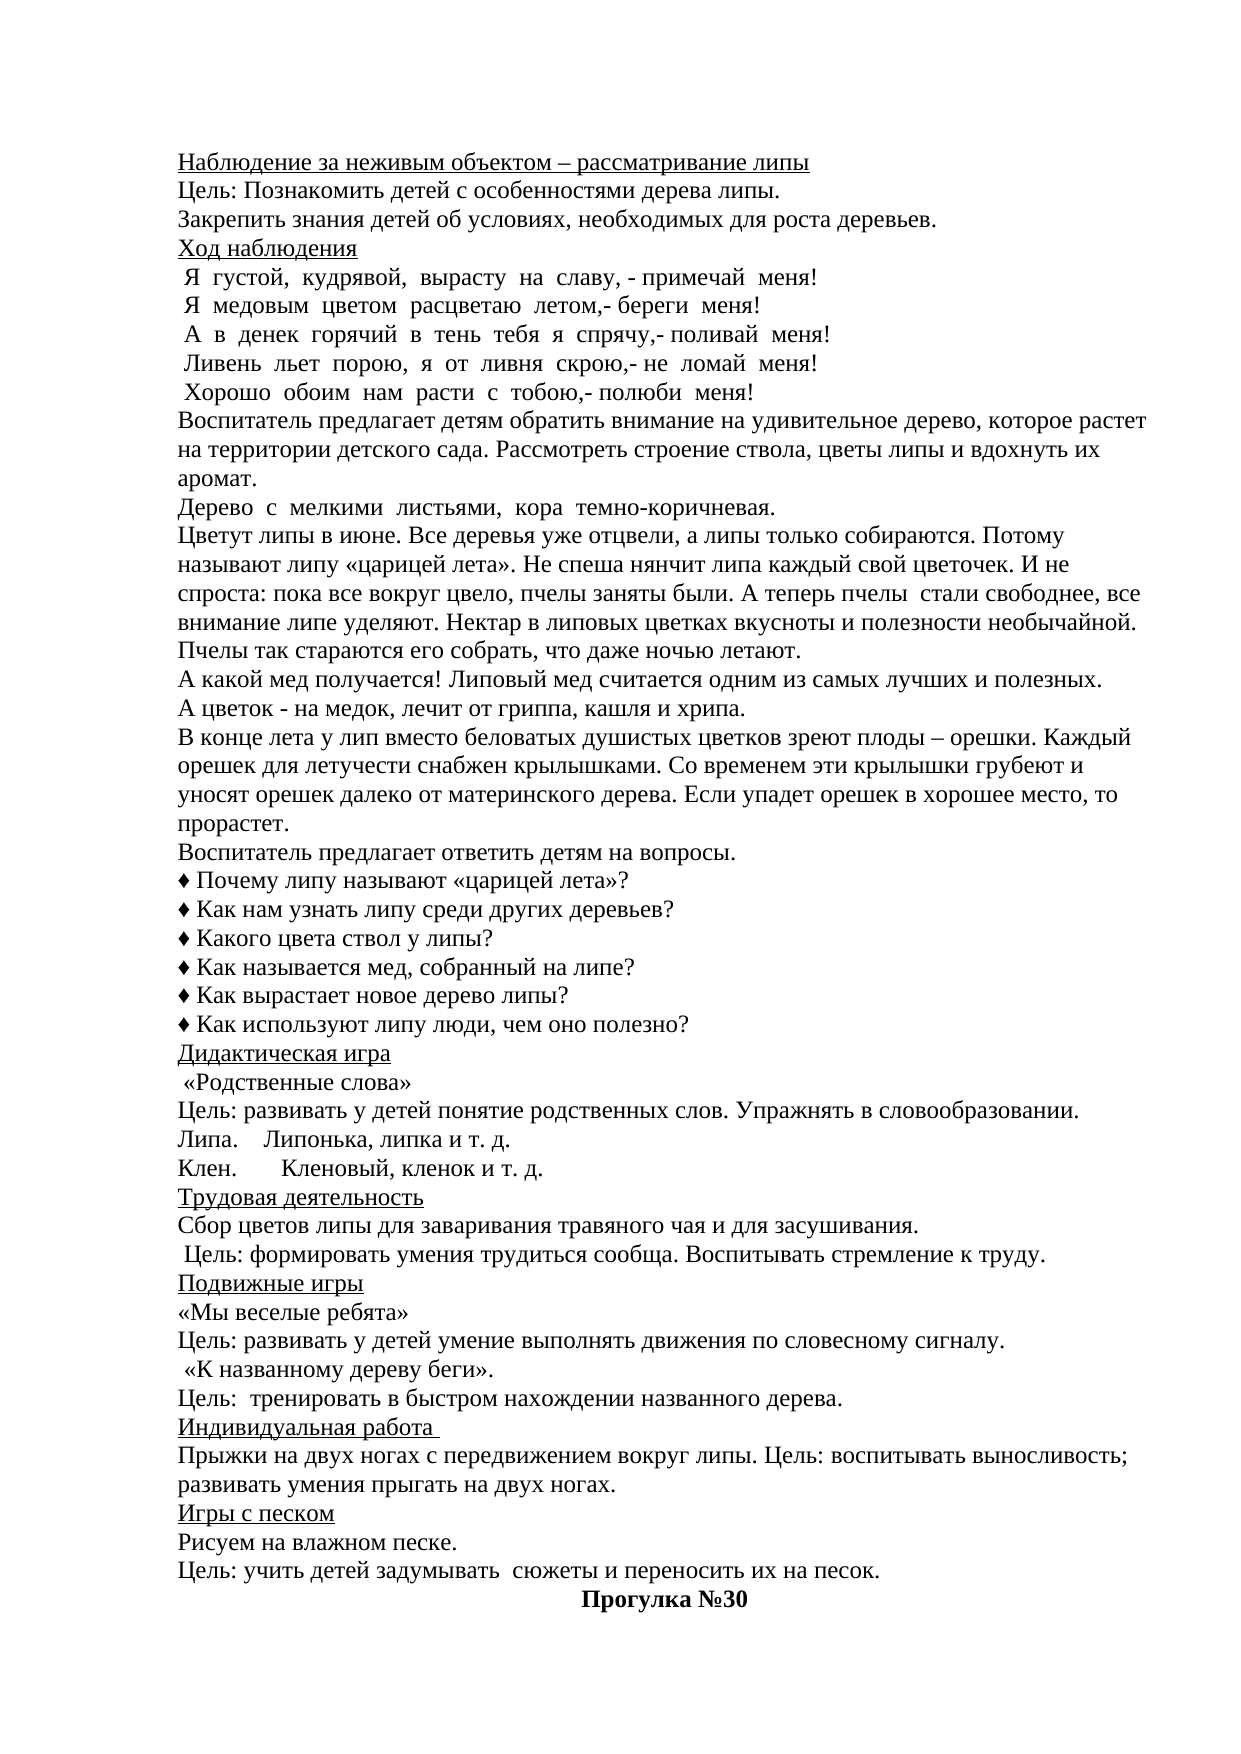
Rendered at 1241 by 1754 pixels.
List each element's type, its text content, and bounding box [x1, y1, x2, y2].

text А в денек горячий в тень тебя я спрячу,- поливай меня! [177, 319, 1152, 348]
text Дидактическая игра [177, 1038, 1152, 1067]
text Цель: Познакомить детей с особенностями дерева липы. Закрепить знания детей об условиях, необходимых для роста деревьев. [177, 176, 1152, 233]
text Сбор цветов липы для заваривания травяного чая и для засушивания. [177, 1211, 1152, 1239]
text «Мы веселые ребята» [177, 1297, 1152, 1326]
text Хорошо обоим нам расти с тобою,- полюби меня! [177, 377, 1152, 406]
text «Родственные слова» [177, 1067, 1152, 1096]
text Прыжки на двух ногах с передвижением вокруг липы. Цель: воспитывать выносливость; развивать умения прыгать на двух ногах. [177, 1441, 1152, 1498]
text Цель: формировать умения трудиться сообща. Воспитывать стремление к труду. [177, 1239, 1152, 1268]
text Воспитатель предлагает ответить детям на вопросы. [177, 837, 1152, 866]
text Клен. Кленовый, кленок и т. д. [177, 1153, 1152, 1182]
text «К названному дереву беги». [177, 1354, 1152, 1383]
text Липа. Липонька, липка и т. д. [177, 1124, 1152, 1153]
text Ливень льет порою, я от ливня скрою,- не ломай меня! [177, 348, 1152, 377]
text Цель: развивать у детей умение выполнять движения по словесному сигналу. [177, 1326, 1152, 1354]
text Я густой, кудрявой, вырасту на славу, - примечай меня! [177, 262, 1152, 291]
text Игры с песком [177, 1498, 1152, 1527]
text Ход наблюдения [177, 233, 1152, 262]
text Цель: учить детей задумывать сюжеты и переносить их на песок. [177, 1556, 1152, 1584]
text Рисуем на влажном песке. [177, 1527, 1152, 1556]
text Цель: развивать у детей понятие родственных слов. Упражнять в словообразовании. [177, 1096, 1152, 1124]
text ♦ Как нам узнать липу среди других деревьев? [177, 894, 1152, 923]
text А цветок - на медок, лечит от гриппа, кашля и хрипа. [177, 693, 1152, 722]
text В конце лета у лип вместо беловатых душистых цветков зреют плоды – орешки. Каждый орешек для летучести снабжен крылышками. Со временем эти крылышки грубеют и уносят орешек далеко от материнского дерева. Если упадет орешек в хорошее место, то прорастет. [177, 722, 1152, 837]
text Прогулка №30 [177, 1584, 1152, 1613]
text Цветут липы в июне. Все деревья уже отцвели, а липы только собираются. Потому называют липу «царицей лета». Не спеша нянчит липа каждый свой цветочек. И не спроста: пока все вокруг цвело, пчелы заняты были. А теперь пчелы стали свободнее, все внимание липе уделяют. Нектар в липовых цветках вкусноты и полезности необычайной. Пчелы так стараются его собрать, что даже ночью летают. А какой мед получается! Липовый мед считается одним из самых лучших и полезных. [177, 521, 1152, 693]
text Индивидуальная работа [177, 1412, 1152, 1441]
text Наблюдение за неживым объектом – рассматривание липы [177, 147, 1152, 176]
text ♦ Какого цвета ствол у липы? ♦ Как называется мед, собранный на липе? ♦ Как вырастает новое дерево липы? ♦ Как используют липу люди, чем оно полезно? [177, 923, 1152, 1038]
text Трудовая деятельность [177, 1182, 1152, 1211]
text Я медовым цветом расцветаю летом,- береги меня! [177, 291, 1152, 319]
text Подвижные игры [177, 1268, 1152, 1297]
text Воспитатель предлагает детям обратить внимание на удивительное дерево, которое растет на территории детского сада. Рассмотреть строение ствола, цветы липы и вдохнуть их аромат. [177, 406, 1152, 492]
text Цель: тренировать в быстром нахождении названного дерева. [177, 1383, 1152, 1412]
text ♦ Почему липу называют «царицей лета»? [177, 866, 1152, 894]
text Дерево с мелкими листьями, кора темно-коричневая. [177, 492, 1152, 521]
